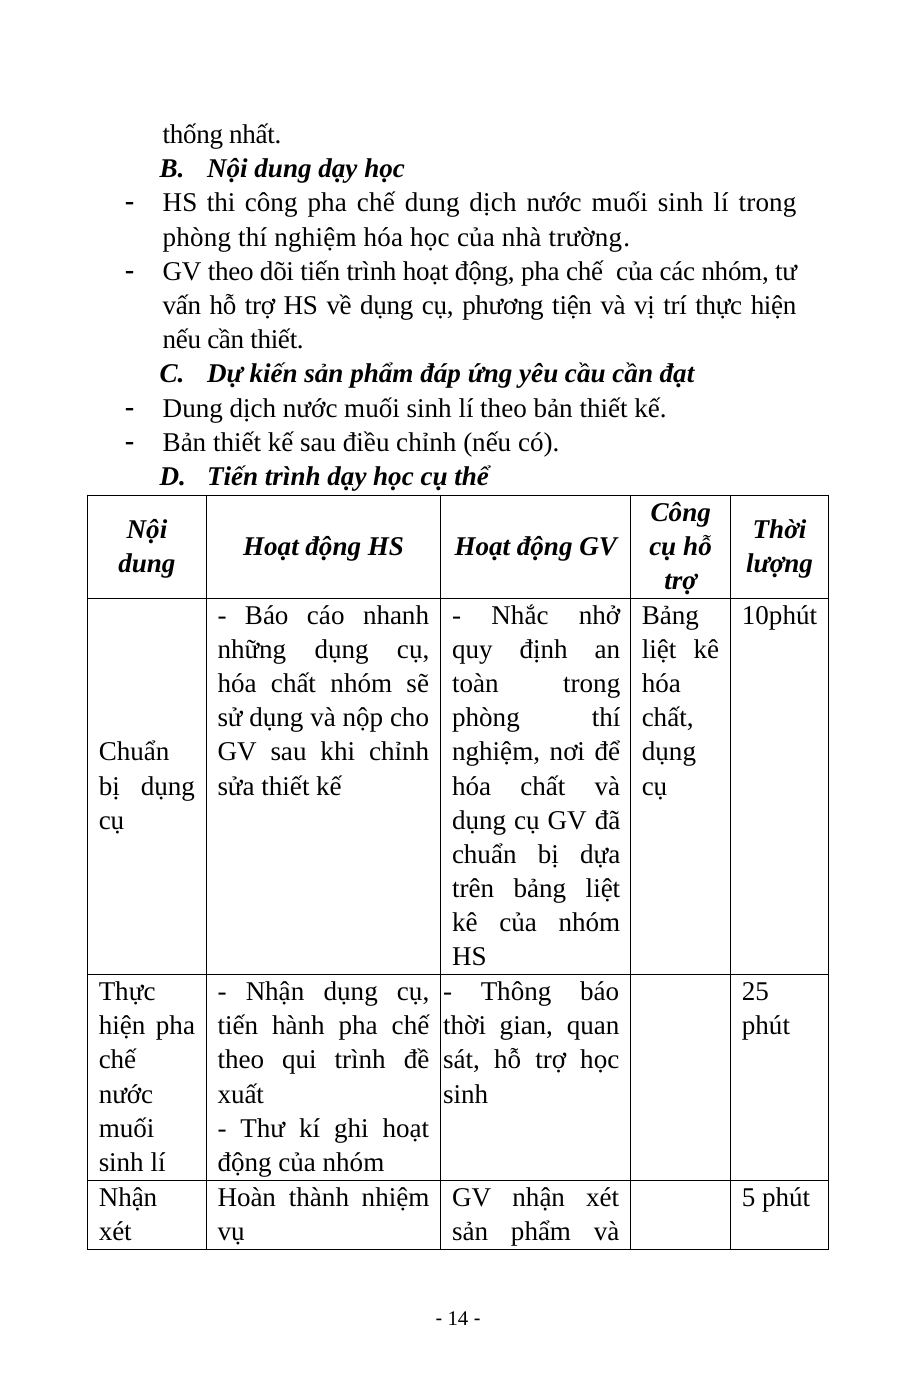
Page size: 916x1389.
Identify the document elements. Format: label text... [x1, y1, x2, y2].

table_cell - Nhắc nhở quy định an toàn trong phòng thí nghiệm, nơi để hóa chất và dụng cụ GV đã chuẩn bị dựa trên bảng liệt kê của nhóm HS [441, 599, 630, 974]
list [125, 118, 797, 149]
table_cell Hoàn thành nhiệm vụ [207, 1181, 440, 1249]
table_cell - Thông báo thời gian, quan sát, hỗ trợ học sinh [441, 975, 630, 1180]
table_header Hoạt động GV [441, 496, 630, 598]
table_cell 25 phút [731, 975, 828, 1180]
table_header Công cụ hỗ trợ [631, 496, 730, 598]
table_cell [631, 975, 730, 1180]
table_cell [441, 1181, 630, 1249]
table_cell Thực hiện pha chế nước muối sinh lí [88, 975, 206, 1180]
table_cell Bảng liệt kê hóa chất, dụng cụ [631, 599, 730, 974]
table_header Thời lượng [731, 496, 828, 598]
list Bản thiết kế sau điều chỉnh (nếu có). [125, 426, 797, 457]
list Dung dịch nước muối sinh lí theo bản thiết kế. [125, 392, 797, 423]
table_cell 10phút [731, 599, 828, 974]
list Nội dung dạy học [159, 152, 797, 183]
table_cell Nhận xét [88, 1181, 206, 1249]
table_cell - Báo cáo nhanh những dụng cụ, hóa chất nhóm sẽ sử dụng và nộp cho GV sau khi chỉnh sửa thiết kế [207, 599, 440, 974]
table_header Hoạt động HS [207, 496, 440, 598]
table_cell Chuẩn bị dụng cụ [88, 599, 206, 974]
list GV theo dõi tiến trình hoạt động, pha chế của các nhóm, tư vấn hỗ trợ HS về dụng cụ, phương tiện và vị trí thực hiện nếu cần thiết. [125, 255, 797, 354]
table_cell - Nhận dụng cụ, tiến hành pha chế theo qui trình đề xuất - Thư kí ghi hoạt động của nhóm [207, 975, 440, 1180]
table_cell 5 phút [731, 1181, 828, 1249]
table_header Nội dung [88, 496, 206, 598]
list HS thi công pha chế dung dịch nước muối sinh lí trong phòng thí nghiệm hóa học của nhà trường. [125, 186, 797, 252]
list Dự kiến sản phẩm đáp ứng yêu cầu cần đạt [159, 357, 797, 389]
table_cell [631, 1181, 730, 1249]
list Tiến trình dạy học cụ thể [159, 460, 797, 492]
